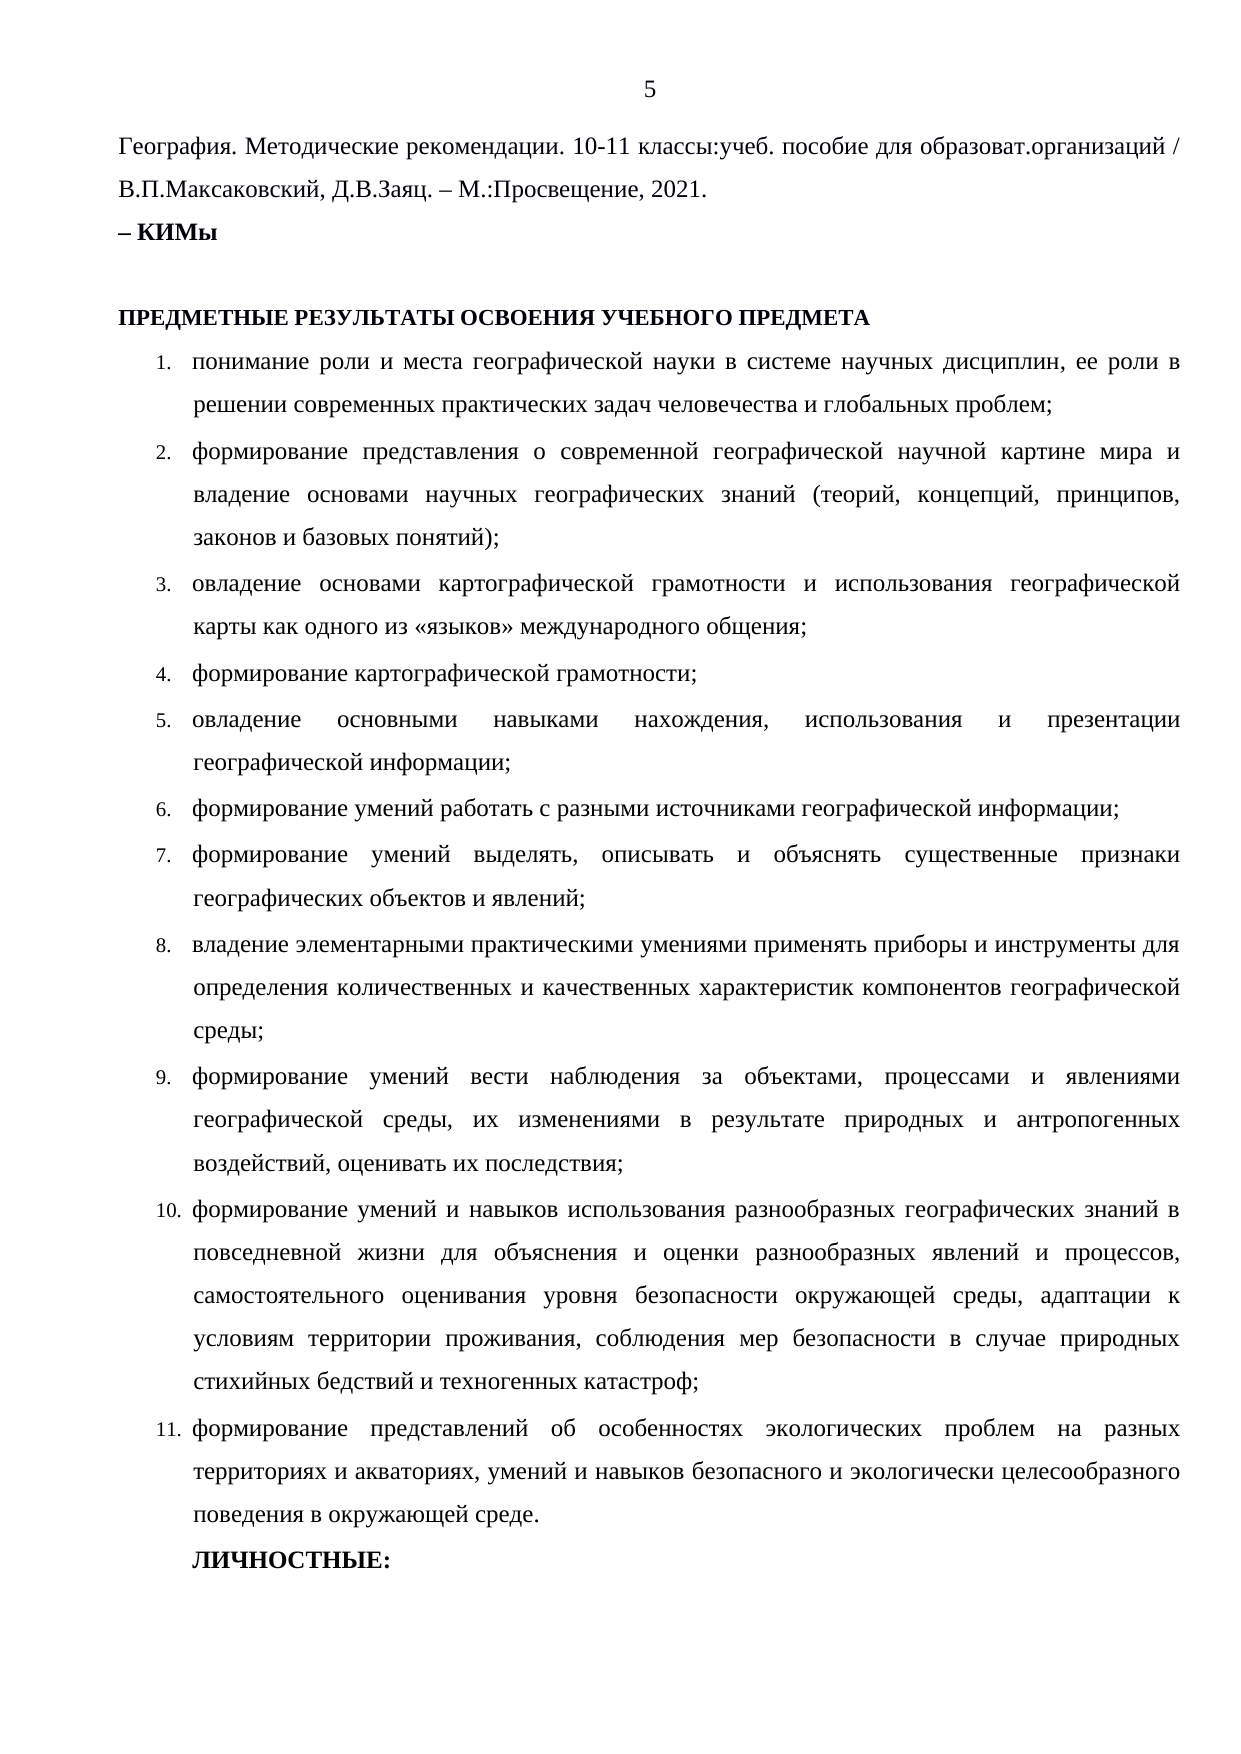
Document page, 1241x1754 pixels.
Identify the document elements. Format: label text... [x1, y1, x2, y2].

text ЛИЧНОСТНЫЕ: [118, 1545, 1181, 1574]
list формирование картографической грамотности; [156, 658, 1181, 686]
list формирование умений вести наблюдения за объектами, процессами и явлениями географической среды, их изменениями в результате природных и антропогенных воздействий, оценивать их последствия; [156, 1061, 1181, 1176]
list овладение основными навыками нахождения, использования и презентации географической информации; [156, 704, 1181, 776]
list формирование представлений об особенностях экологических проблем на разных территориях и акваториях, умений и навыков безопасного и экологически целесообразного поведения в окружающей среде. [156, 1413, 1181, 1528]
list формирование умений работать с разными источниками географической информации; [156, 793, 1181, 822]
text ПРЕДМЕТНЫЕ РЕЗУЛЬТАТЫ ОСВОЕНИЯ УЧЕБНОГО ПРЕДМЕТА [118, 304, 1181, 330]
list формирование умений выделять, описывать и объяснять существенные признаки географических объектов и явлений; [156, 839, 1181, 911]
text – КИМы [118, 217, 1181, 246]
list формирование представления о современной географической научной картине мира и владение основами научных географических знаний (теорий, концепций, принципов, законов и базовых понятий); [156, 436, 1181, 551]
text География. Методические рекомендации. 10-11 классы:учеб. пособие для образоват.организаций / В.П.Максаковский, Д.В.Заяц. – М.:Просвещение, 2021. [118, 131, 1181, 203]
list понимание роли и места географической науки в системе научных дисциплин, ее роли в решении современных практических задач человечества и глобальных проблем; [156, 346, 1181, 418]
list формирование умений и навыков использования разнообразных географических знаний в повседневной жизни для объяснения и оценки разнообразных явлений и процессов, самостоятельного оценивания уровня безопасности окружающей среды, адаптации к условиям территории проживания, соблюдения мер безопасности в случае природных стихийных бедствий и техногенных катастроф; [156, 1194, 1181, 1395]
list овладение основами картографической грамотности и использования географической карты как одного из «языков» международного общения; [156, 568, 1181, 640]
list владение элементарными практическими умениями применять приборы и инструменты для определения количественных и качественных характеристик компонентов географической среды; [156, 929, 1181, 1044]
